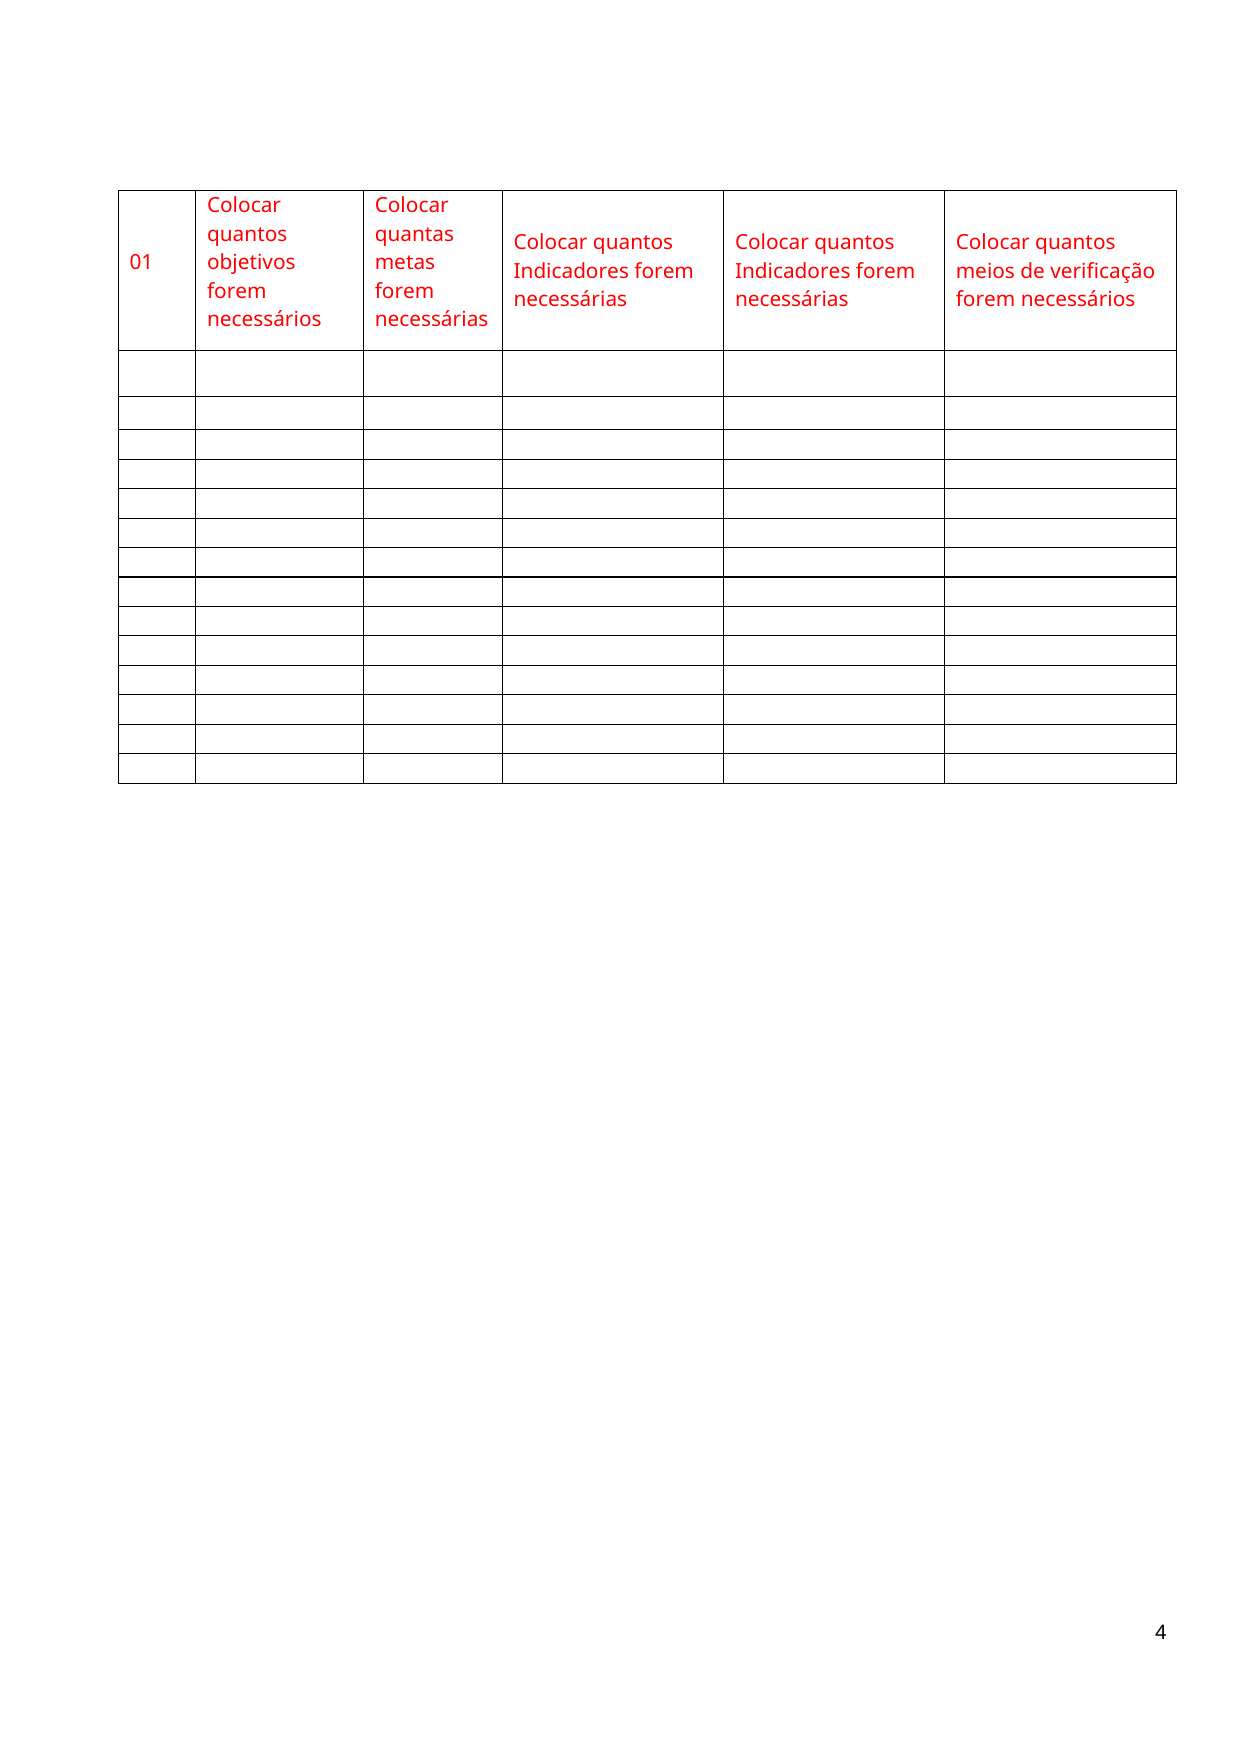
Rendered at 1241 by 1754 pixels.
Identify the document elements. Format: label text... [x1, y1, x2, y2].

table_cell [724, 430, 944, 458]
table_cell [503, 578, 723, 606]
table_cell [196, 351, 363, 396]
table_cell Colocar quantos Indicadores forem necessárias [724, 191, 944, 349]
table_cell [196, 519, 363, 547]
table_cell [503, 489, 723, 517]
table_cell [503, 460, 723, 488]
table_cell [119, 460, 195, 488]
table_cell [503, 351, 723, 396]
table_cell [119, 489, 195, 517]
table_cell [196, 489, 363, 517]
table_cell [364, 725, 502, 753]
table_cell [724, 607, 944, 635]
table_cell [196, 725, 363, 753]
table_cell [945, 351, 1176, 396]
table_cell [503, 666, 723, 694]
table_cell [945, 725, 1176, 753]
table_cell [119, 725, 195, 753]
table_cell [364, 754, 502, 783]
table_cell [196, 754, 363, 783]
table_cell [364, 548, 502, 576]
table_cell [945, 636, 1176, 665]
table_cell [945, 548, 1176, 576]
table_cell [724, 351, 944, 396]
table_cell [724, 460, 944, 488]
table_cell [724, 519, 944, 547]
table_cell [364, 397, 502, 429]
table_cell [119, 636, 195, 665]
table_cell [945, 695, 1176, 724]
table_cell [196, 397, 363, 429]
table_cell [119, 578, 195, 606]
table_cell [364, 489, 502, 517]
table_cell [724, 489, 944, 517]
table_cell [364, 607, 502, 635]
table_cell [503, 695, 723, 724]
table_cell [364, 430, 502, 458]
table_cell [503, 636, 723, 665]
table_cell [945, 578, 1176, 606]
table_cell [119, 351, 195, 396]
table_cell [364, 666, 502, 694]
table_cell [503, 397, 723, 429]
table_cell [119, 607, 195, 635]
table_cell [119, 397, 195, 429]
table_cell Colocar quantos meios de verificação forem necessários [945, 191, 1176, 349]
table_cell [364, 351, 502, 396]
table_cell [945, 430, 1176, 458]
table_cell [196, 636, 363, 665]
table_cell [945, 397, 1176, 429]
table_cell 01 [119, 191, 195, 349]
table_cell [945, 519, 1176, 547]
table_cell [724, 548, 944, 576]
table_cell [364, 636, 502, 665]
table_cell [196, 695, 363, 724]
table_cell [364, 578, 502, 606]
table_cell [724, 578, 944, 606]
table_cell [196, 607, 363, 635]
table_cell Colocar quantos Indicadores forem necessárias [503, 191, 723, 349]
table_cell [945, 489, 1176, 517]
table_cell [364, 460, 502, 488]
table_cell [724, 666, 944, 694]
table_cell [724, 725, 944, 753]
table_cell [503, 607, 723, 635]
table_cell [119, 666, 195, 694]
table_cell [119, 519, 195, 547]
table_cell [119, 754, 195, 783]
table_cell [196, 578, 363, 606]
table_cell [945, 460, 1176, 488]
table_cell [945, 754, 1176, 783]
table_cell [119, 430, 195, 458]
table_cell [724, 636, 944, 665]
table_cell [945, 666, 1176, 694]
table_cell [196, 666, 363, 694]
table_cell Colocar quantas metas forem necessárias [364, 191, 502, 349]
table_cell [196, 548, 363, 576]
table_cell [945, 607, 1176, 635]
table_cell [119, 695, 195, 724]
table_cell [503, 519, 723, 547]
table_cell [503, 725, 723, 753]
table_cell [503, 548, 723, 576]
table_cell [724, 754, 944, 783]
table_cell [724, 397, 944, 429]
table_cell [196, 460, 363, 488]
table_cell [503, 754, 723, 783]
table_cell [364, 519, 502, 547]
table_cell [503, 430, 723, 458]
table_cell [196, 430, 363, 458]
table_cell [119, 548, 195, 576]
table_cell Colocar quantos objetivos forem necessários [196, 191, 363, 349]
table_cell [724, 695, 944, 724]
table_cell [364, 695, 502, 724]
